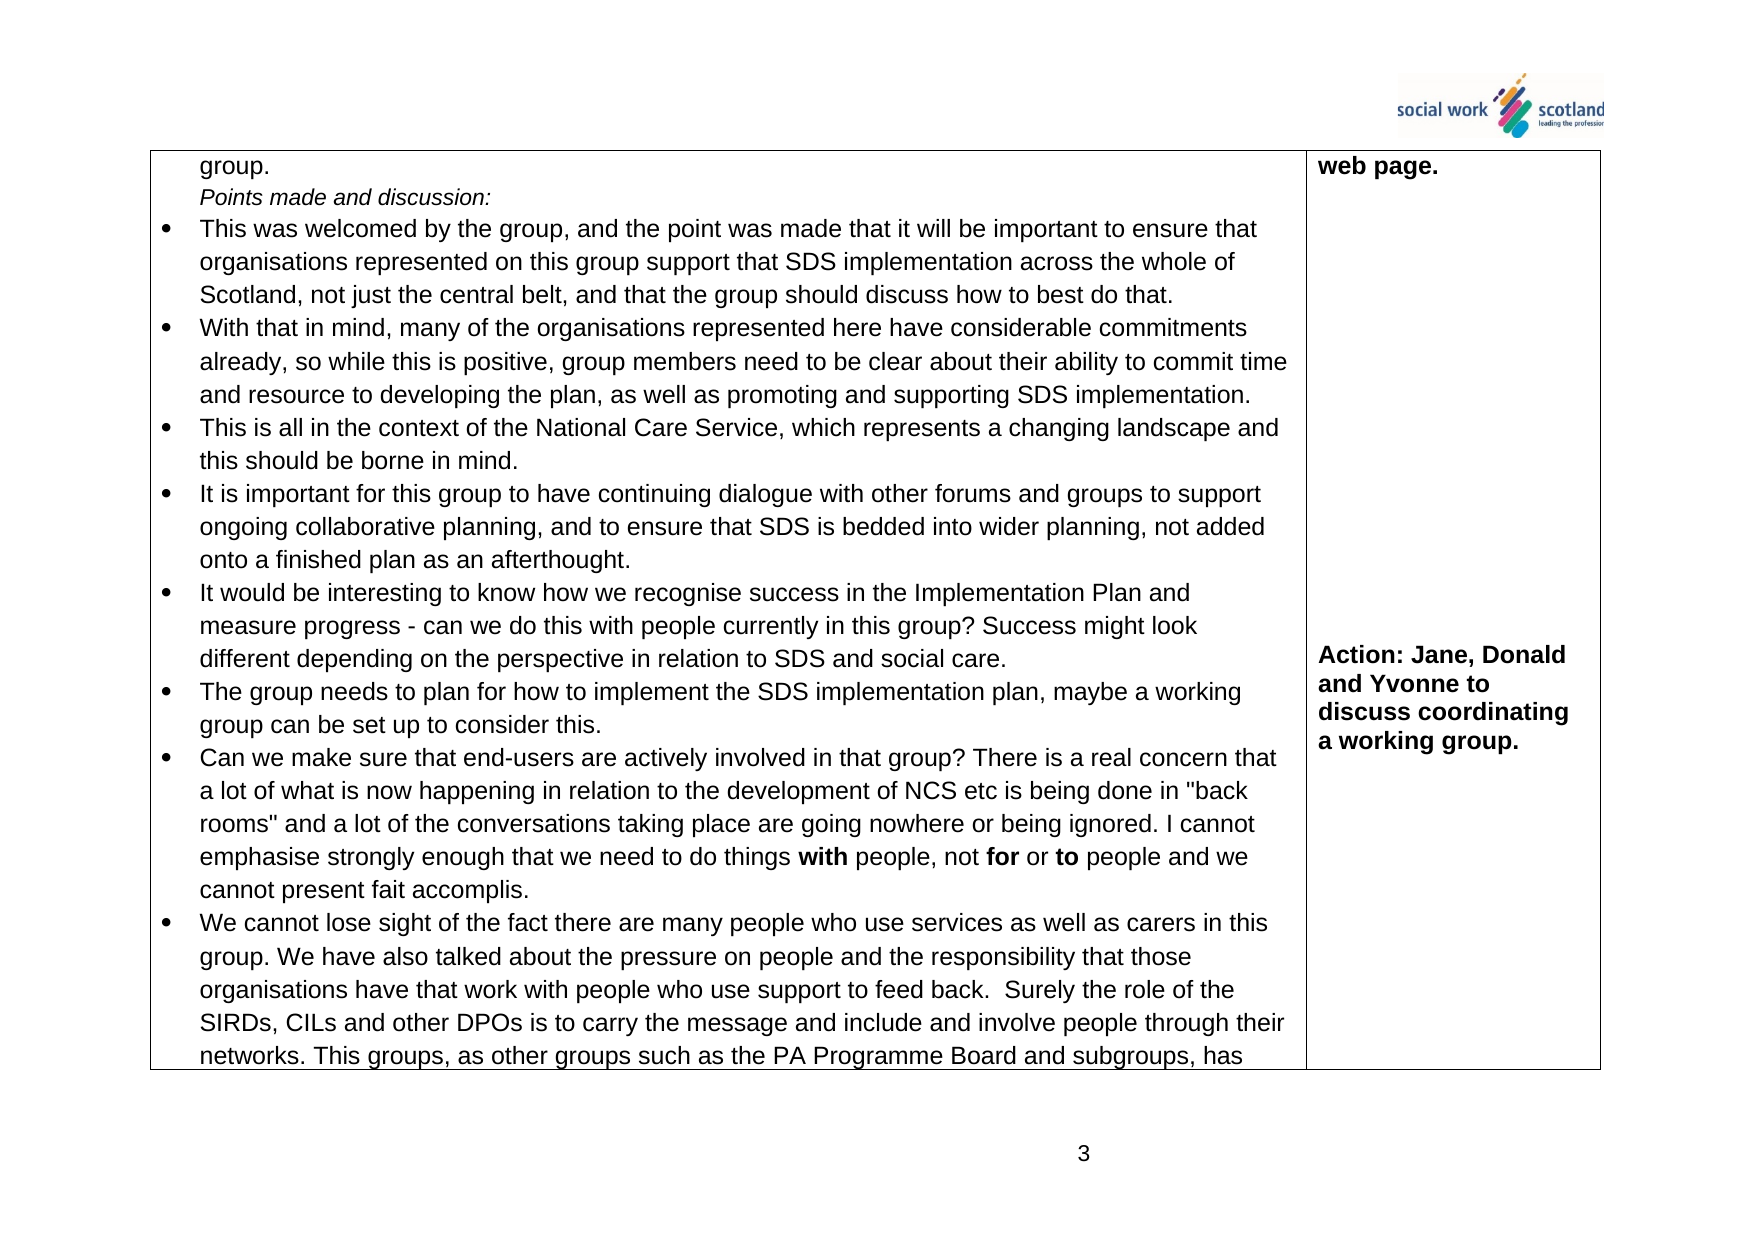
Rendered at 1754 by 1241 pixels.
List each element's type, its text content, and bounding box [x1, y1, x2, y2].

table_cell Action: SWS and SDSS to collaborate on work towards the web page. Action: Jane, Donald and Yvonne to discuss coordinating a working group. [1307, 151, 1600, 1069]
picture [1397, 73, 1604, 138]
